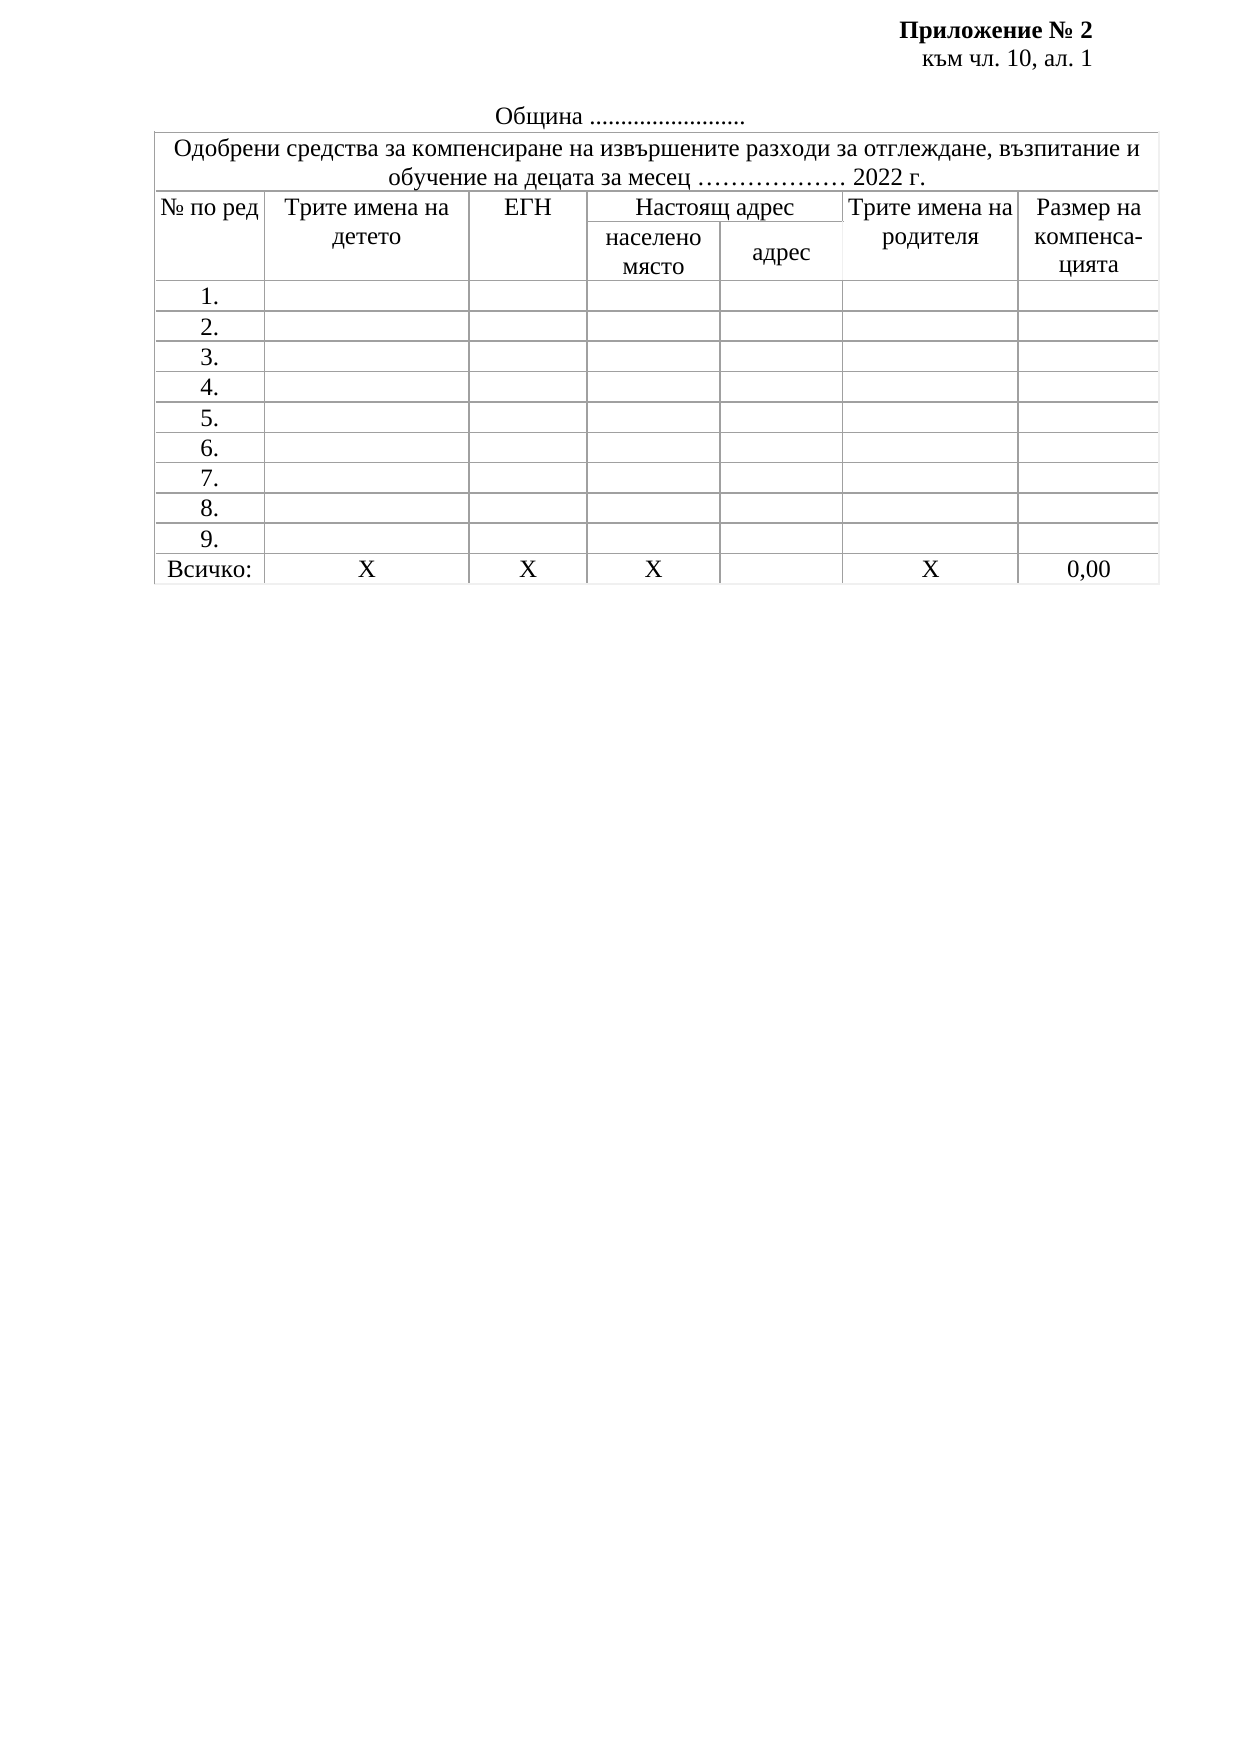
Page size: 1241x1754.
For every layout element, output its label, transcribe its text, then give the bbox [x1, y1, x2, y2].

table_header [152, 130, 1168, 586]
text към чл. 10, ал. 1 [148, 43, 1093, 72]
text Приложение № 2 [148, 15, 1093, 43]
text Община ......................... [148, 101, 1093, 130]
